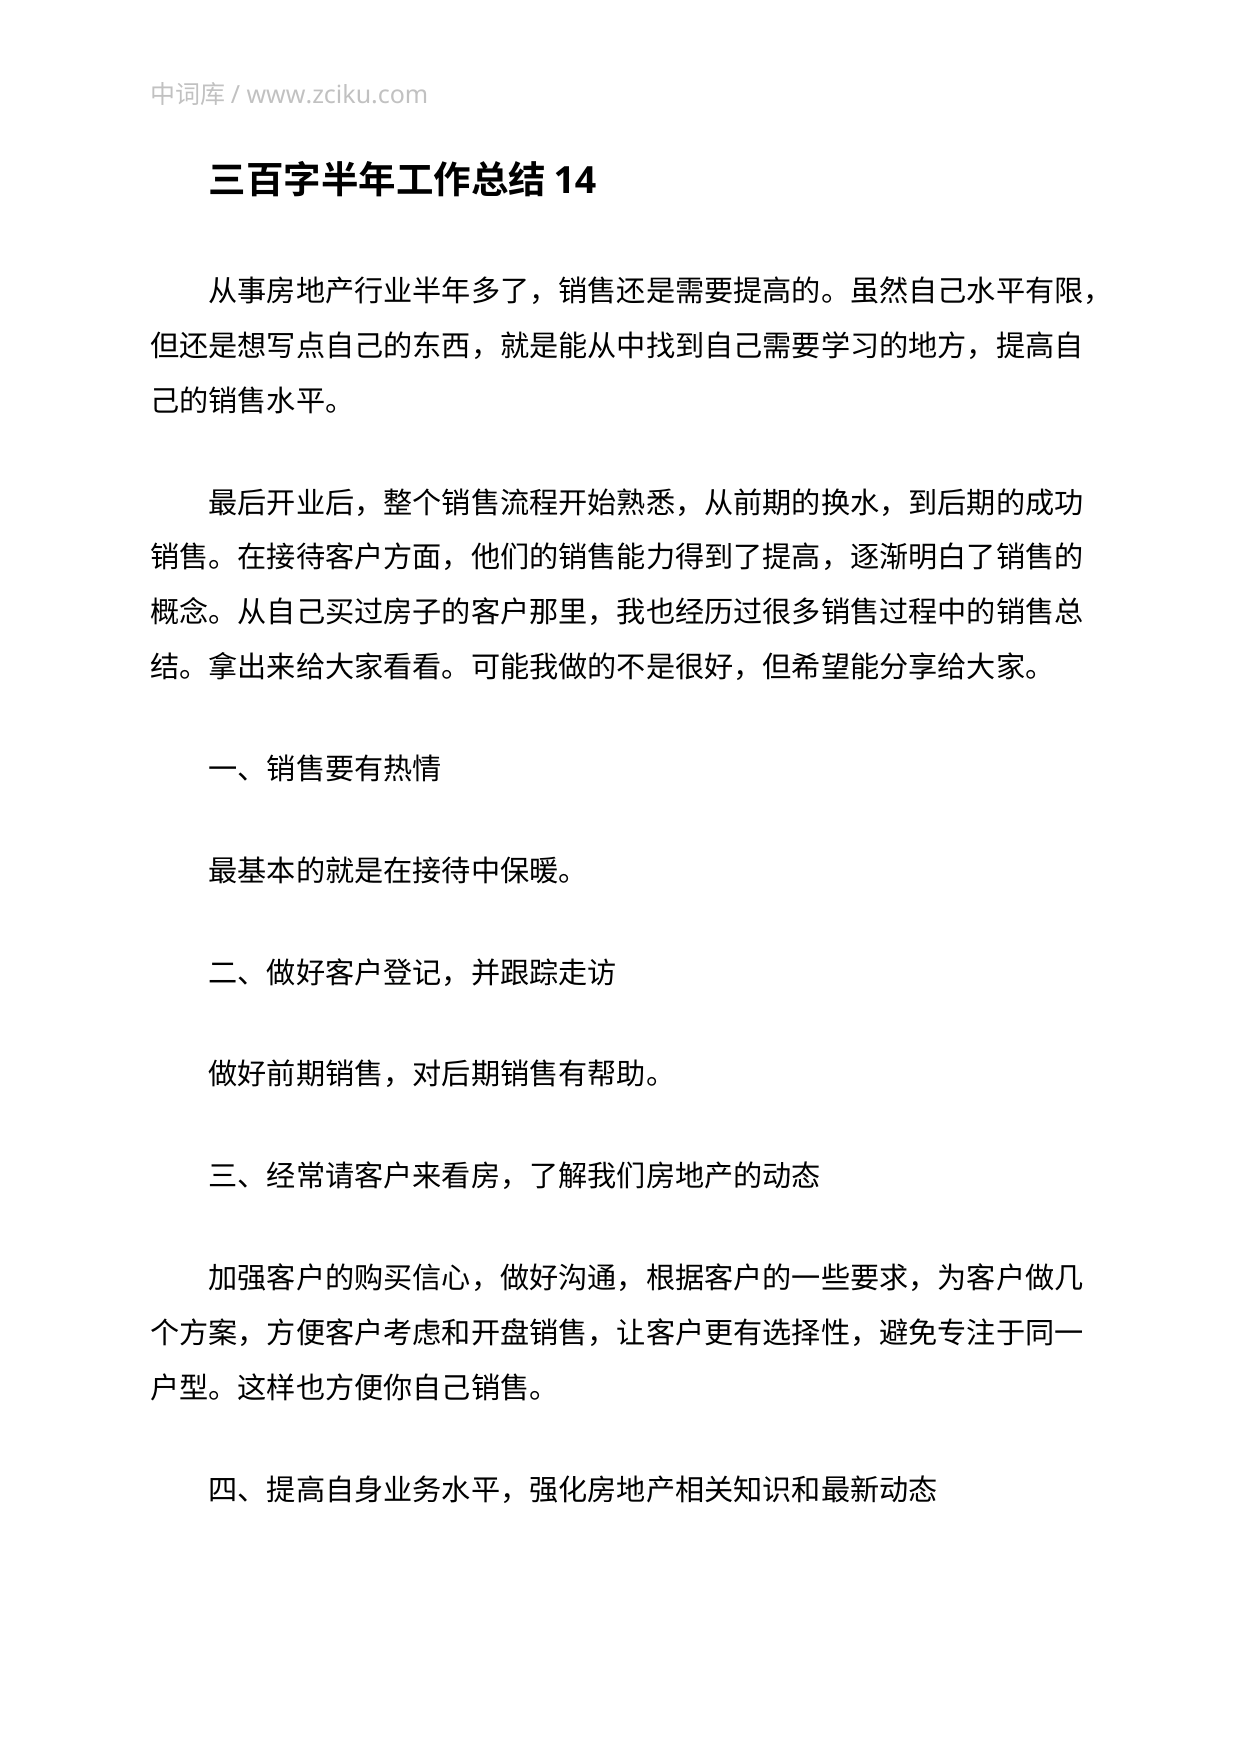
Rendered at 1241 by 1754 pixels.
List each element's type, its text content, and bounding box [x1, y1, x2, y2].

text 三百字半年工作总结14 [150, 150, 1090, 204]
text 加强客户的购买信心，做好沟通，根据客户的一些要求，为客户做几个方案，方便客户考虑和开盘销售，让客户更有选择性，避免专注于同一户型。这样也方便你自己销售。 [150, 1254, 1090, 1407]
text 三、经常请客户来看房，了解我们房地产的动态 [150, 1153, 1090, 1195]
text 最基本的就是在接待中保暖。 [150, 847, 1090, 890]
text 最后开业后，整个销售流程开始熟悉，从前期的换水，到后期的成功销售。在接待客户方面，他们的销售能力得到了提高，逐渐明白了销售的概念。从自己买过房子的客户那里，我也经历过很多销售过程中的销售总结。拿出来给大家看看。可能我做的不是很好，但希望能分享给大家。 [150, 479, 1090, 686]
text 二、做好客户登记，并跟踪走访 [150, 949, 1090, 991]
text 一、销售要有热情 [150, 746, 1090, 788]
text 做好前期销售，对后期销售有帮助。 [150, 1051, 1090, 1093]
text 四、提高自身业务水平，强化房地产相关知识和最新动态 [150, 1466, 1090, 1508]
text 从事房地产行业半年多了，销售还是需要提高的。虽然自己水平有限，但还是想写点自己的东西，就是能从中找到自己需要学习的地方，提高自己的销售水平。 [150, 268, 1090, 420]
